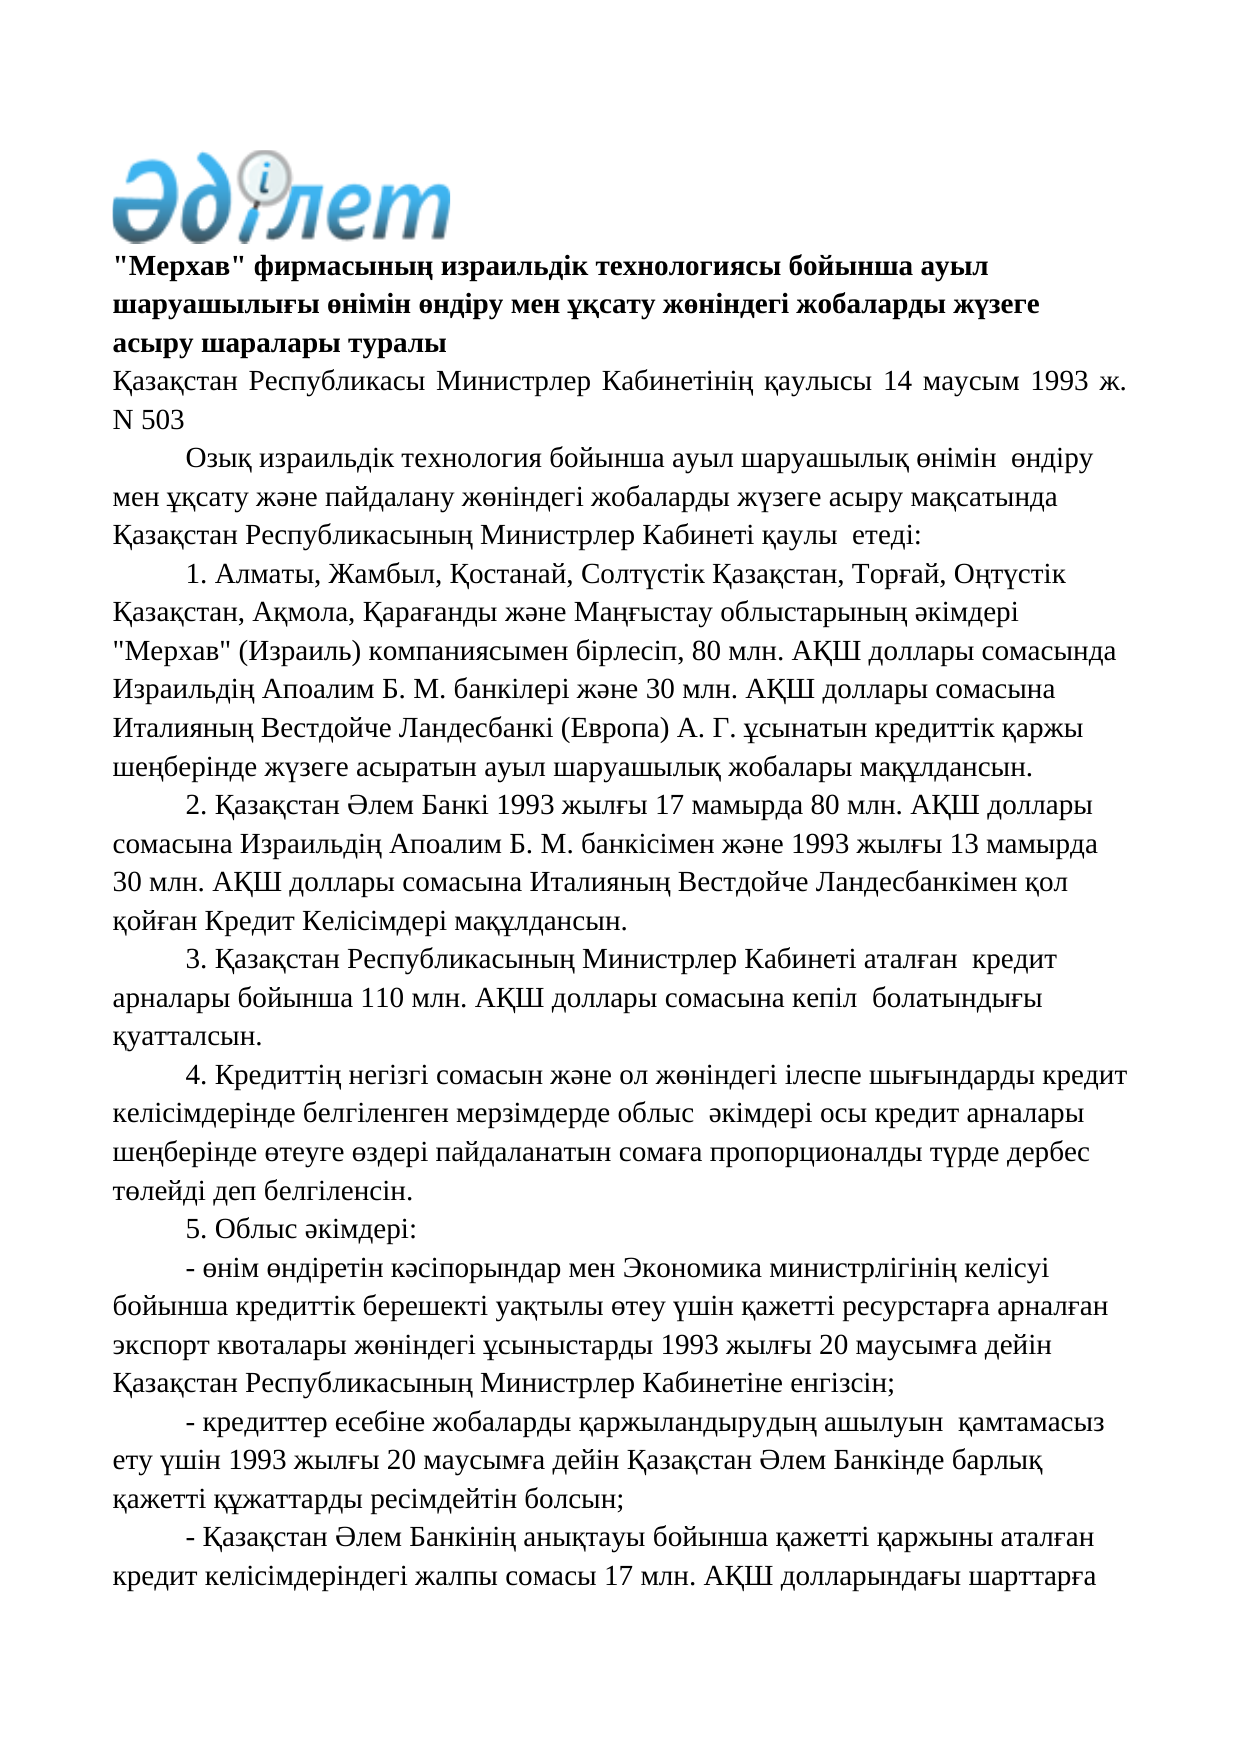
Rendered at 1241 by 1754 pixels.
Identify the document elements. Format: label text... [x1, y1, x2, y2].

picture [112, 150, 451, 244]
text Қазақстан Республикасы Министрлер Кабинетiнiң қаулысы 14 маусым 1993 ж. N 503 [112, 363, 1128, 435]
text "Мерхав" фирмасының израильдiк технологиясы бойынша ауыл шаруашылығы өнiмiн өндiру мен ұқсату жөнiндегi жобаларды жүзеге асыру шаралары туралы [112, 248, 1128, 358]
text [112, 440, 1128, 1592]
